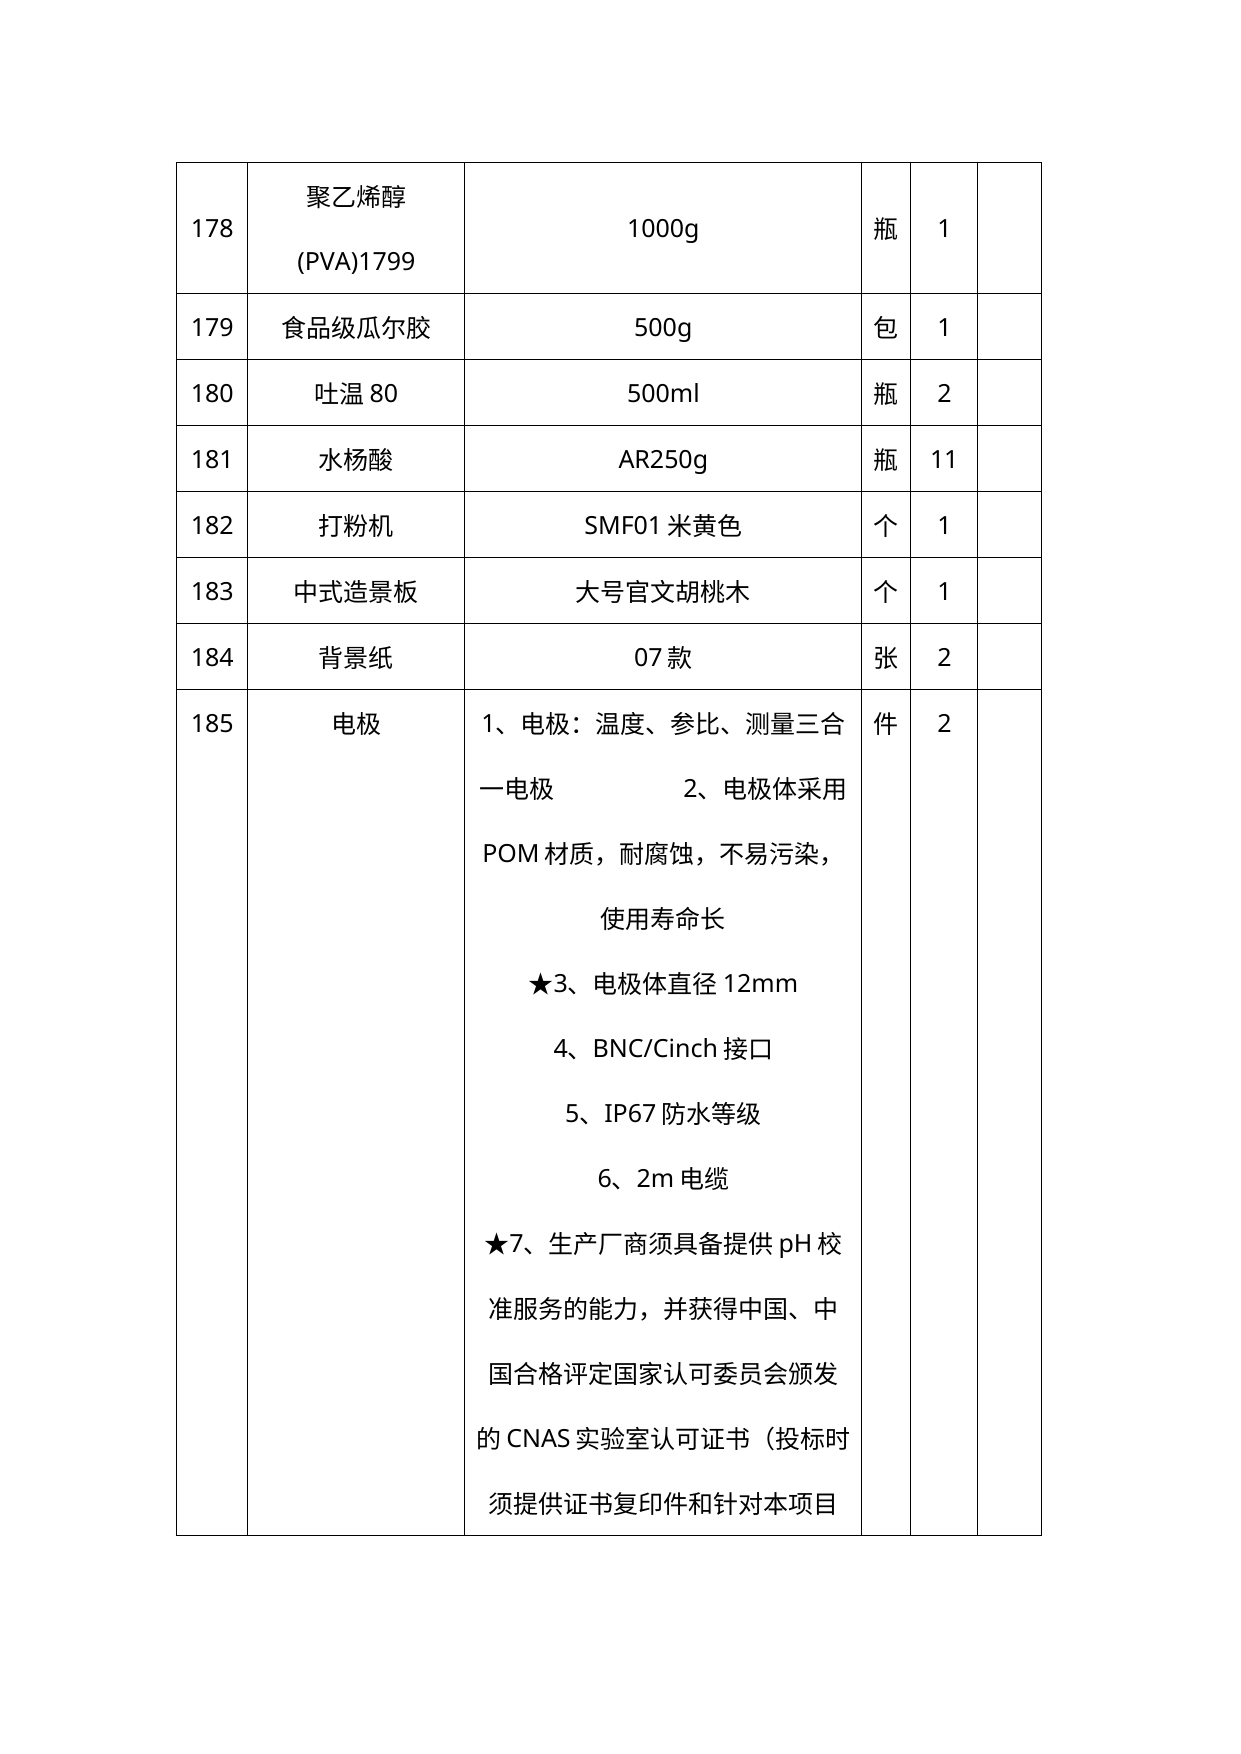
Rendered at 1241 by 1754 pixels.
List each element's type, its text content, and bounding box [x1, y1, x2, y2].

table_cell 个 [862, 558, 910, 623]
table_cell 2 [911, 624, 977, 689]
table_cell 瓶 [862, 426, 910, 491]
table_cell [978, 360, 1041, 425]
table_cell 水杨酸 [248, 426, 464, 491]
table_cell 个 [862, 492, 910, 557]
table_cell [978, 624, 1041, 689]
table_cell 1 [911, 558, 977, 623]
table_cell 182 [177, 492, 247, 557]
table_cell [978, 690, 1041, 1535]
table_cell 吐温80 [248, 360, 464, 425]
table_cell 181 [177, 426, 247, 491]
table_cell 包 [862, 294, 910, 359]
table_cell 07款 [465, 624, 861, 689]
table_cell 178 [177, 163, 247, 293]
table_cell 11 [911, 426, 977, 491]
table_cell 大号官文胡桃木 [465, 558, 861, 623]
table_cell 179 [177, 294, 247, 359]
table_cell SMF01米黄色 [465, 492, 861, 557]
table_cell [978, 492, 1041, 557]
table_cell [978, 294, 1041, 359]
table_cell 背景纸 [248, 624, 464, 689]
table_cell 食品级瓜尔胶 [248, 294, 464, 359]
table_cell [978, 163, 1041, 293]
table_cell 瓶 [862, 360, 910, 425]
table_cell 1000g [465, 163, 861, 293]
table_cell 2 [911, 360, 977, 425]
table_cell 中式造景板 [248, 558, 464, 623]
table_cell 180 [177, 360, 247, 425]
table_cell [978, 426, 1041, 491]
table_cell 打粉机 [248, 492, 464, 557]
table_cell 500g [465, 294, 861, 359]
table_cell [465, 690, 861, 1535]
table_cell 183 [177, 558, 247, 623]
table_cell 张 [862, 624, 910, 689]
table_cell 500ml [465, 360, 861, 425]
table_cell 2 [911, 690, 977, 1535]
table_cell 1 [911, 294, 977, 359]
table_cell 1 [911, 492, 977, 557]
table_cell 聚乙烯醇(PVA)1799 [248, 163, 464, 293]
table_cell 185 [177, 690, 247, 1535]
table_cell 电极 [248, 690, 464, 1535]
table_cell [978, 558, 1041, 623]
table_cell 件 [862, 690, 910, 1535]
table_cell AR250g [465, 426, 861, 491]
table_cell 1 [911, 163, 977, 293]
table_cell 瓶 [862, 163, 910, 293]
table_cell 184 [177, 624, 247, 689]
